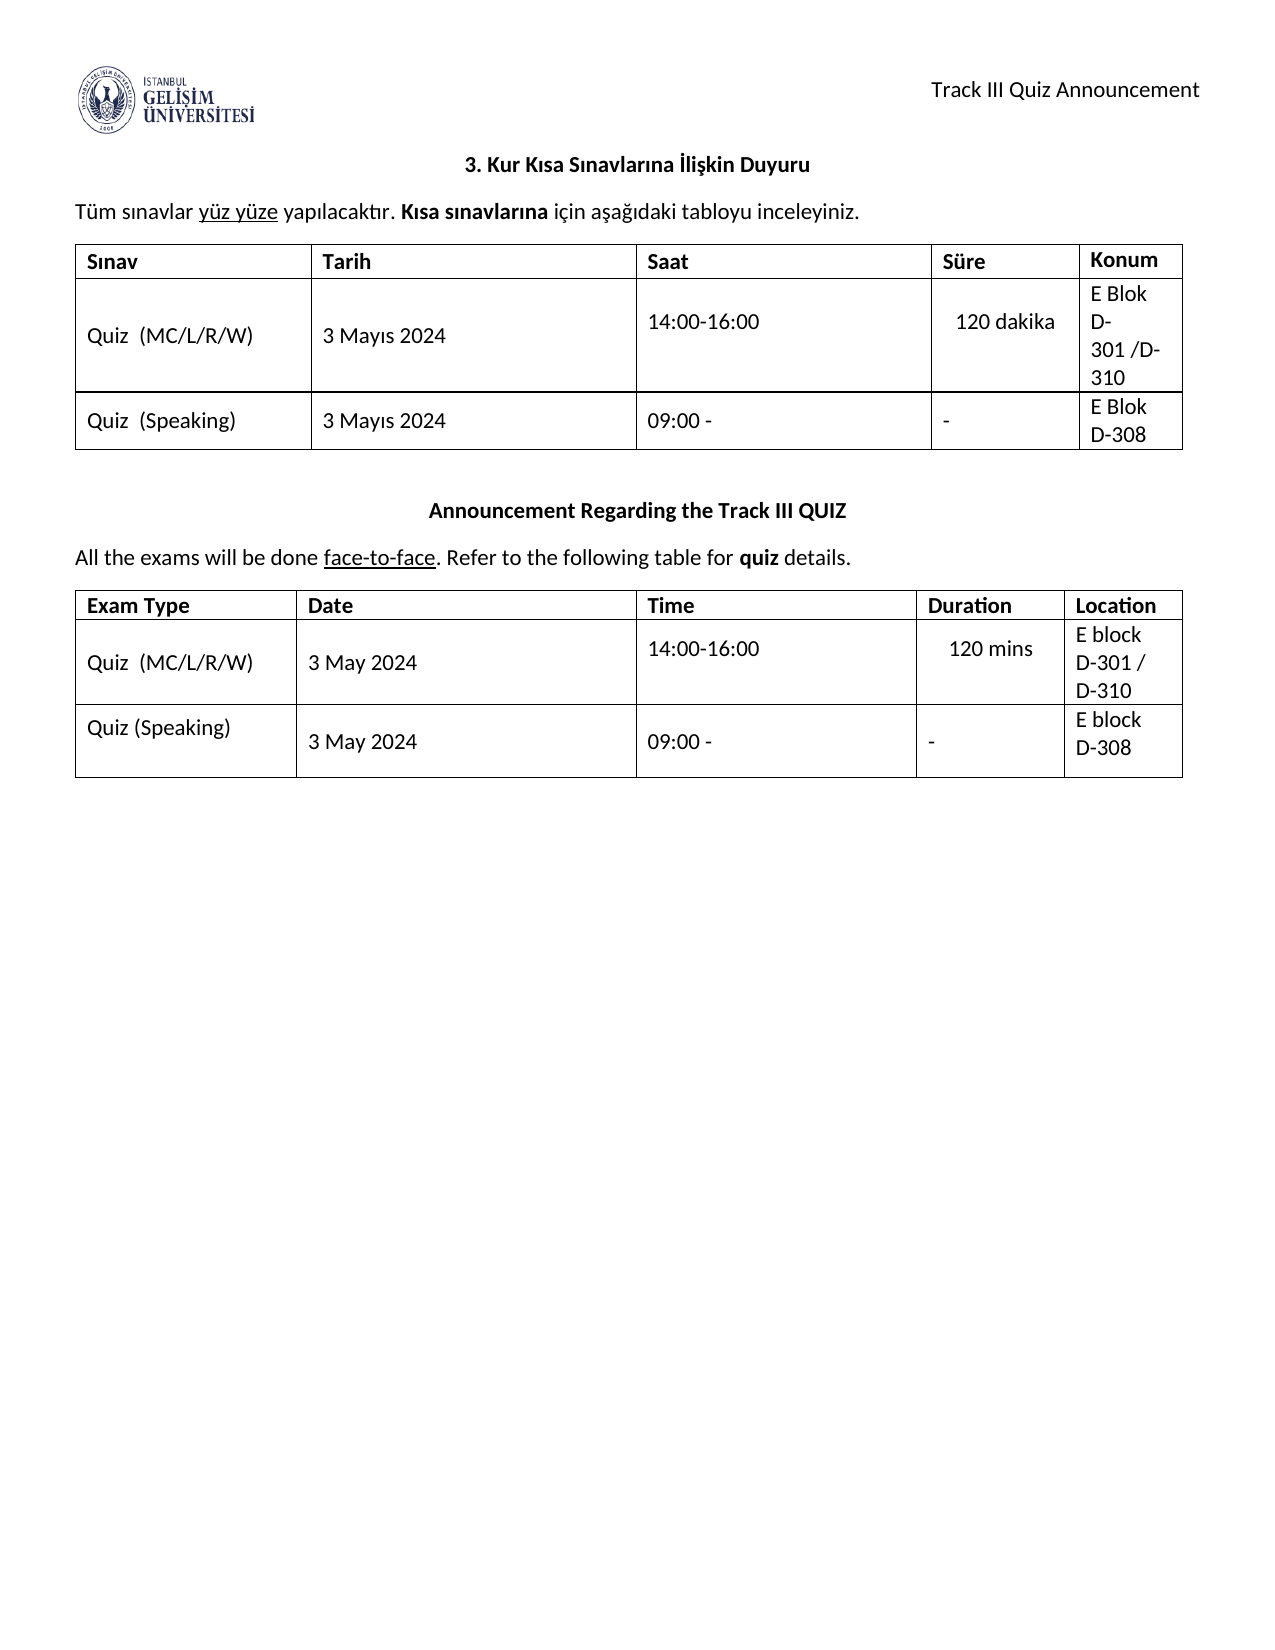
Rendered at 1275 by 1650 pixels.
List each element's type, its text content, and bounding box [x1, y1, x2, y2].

table_cell E Blok D-301 /D-310 [1080, 279, 1182, 391]
text 3. Kur Kısa Sınavlarına İlişkin Duyuru [75, 150, 1200, 178]
table_cell 14:00-16:00 [637, 279, 931, 391]
table_cell Quiz (Speaking) [76, 393, 311, 448]
table_cell 3 Mayıs 2024 [312, 393, 636, 448]
table_cell 09:00 - [637, 393, 931, 448]
table_header Location [1065, 591, 1182, 619]
table_header Duration [917, 591, 1064, 619]
table_cell E block D-301 / D-310 [1065, 620, 1182, 704]
table_cell 3 May 2024 [297, 620, 636, 704]
table_cell E Blok D-308 [1080, 393, 1182, 448]
table_cell Quiz (MC/L/R/W) [76, 620, 296, 704]
table_cell - [932, 393, 1079, 448]
table_cell 09:00 - [637, 705, 916, 777]
table_cell 14:00-16:00 [637, 620, 916, 704]
table_header Date [297, 591, 636, 619]
text Announcement Regarding the Track III QUIZ [75, 496, 1200, 524]
table_cell 3 Mayıs 2024 [312, 279, 636, 391]
picture [75, 63, 257, 138]
table_header Konum [1080, 245, 1182, 278]
table_cell 120 dakika [932, 279, 1079, 391]
table_header Süre [932, 245, 1079, 278]
table_header Tarih [312, 245, 636, 278]
table_header Sınav [76, 245, 311, 278]
text Tüm sınavlar yüz yüze yapılacaktır. Kısa sınavlarına için aşağıdaki tabloyu inceleyiniz. [75, 197, 1200, 225]
table_header Time [637, 591, 916, 619]
table_header Exam Type [76, 591, 296, 619]
table_cell E block D-308 [1065, 705, 1182, 777]
table_cell 120 mins [917, 620, 1064, 704]
table_cell Quiz (MC/L/R/W) [76, 279, 311, 391]
table_header Saat [637, 245, 931, 278]
table_cell - [917, 705, 1064, 777]
table_cell 3 May 2024 [297, 705, 636, 777]
text All the exams will be done face-to-face. Refer to the following table for quiz details. [75, 543, 1200, 571]
table_cell Quiz (Speaking) [76, 705, 296, 777]
